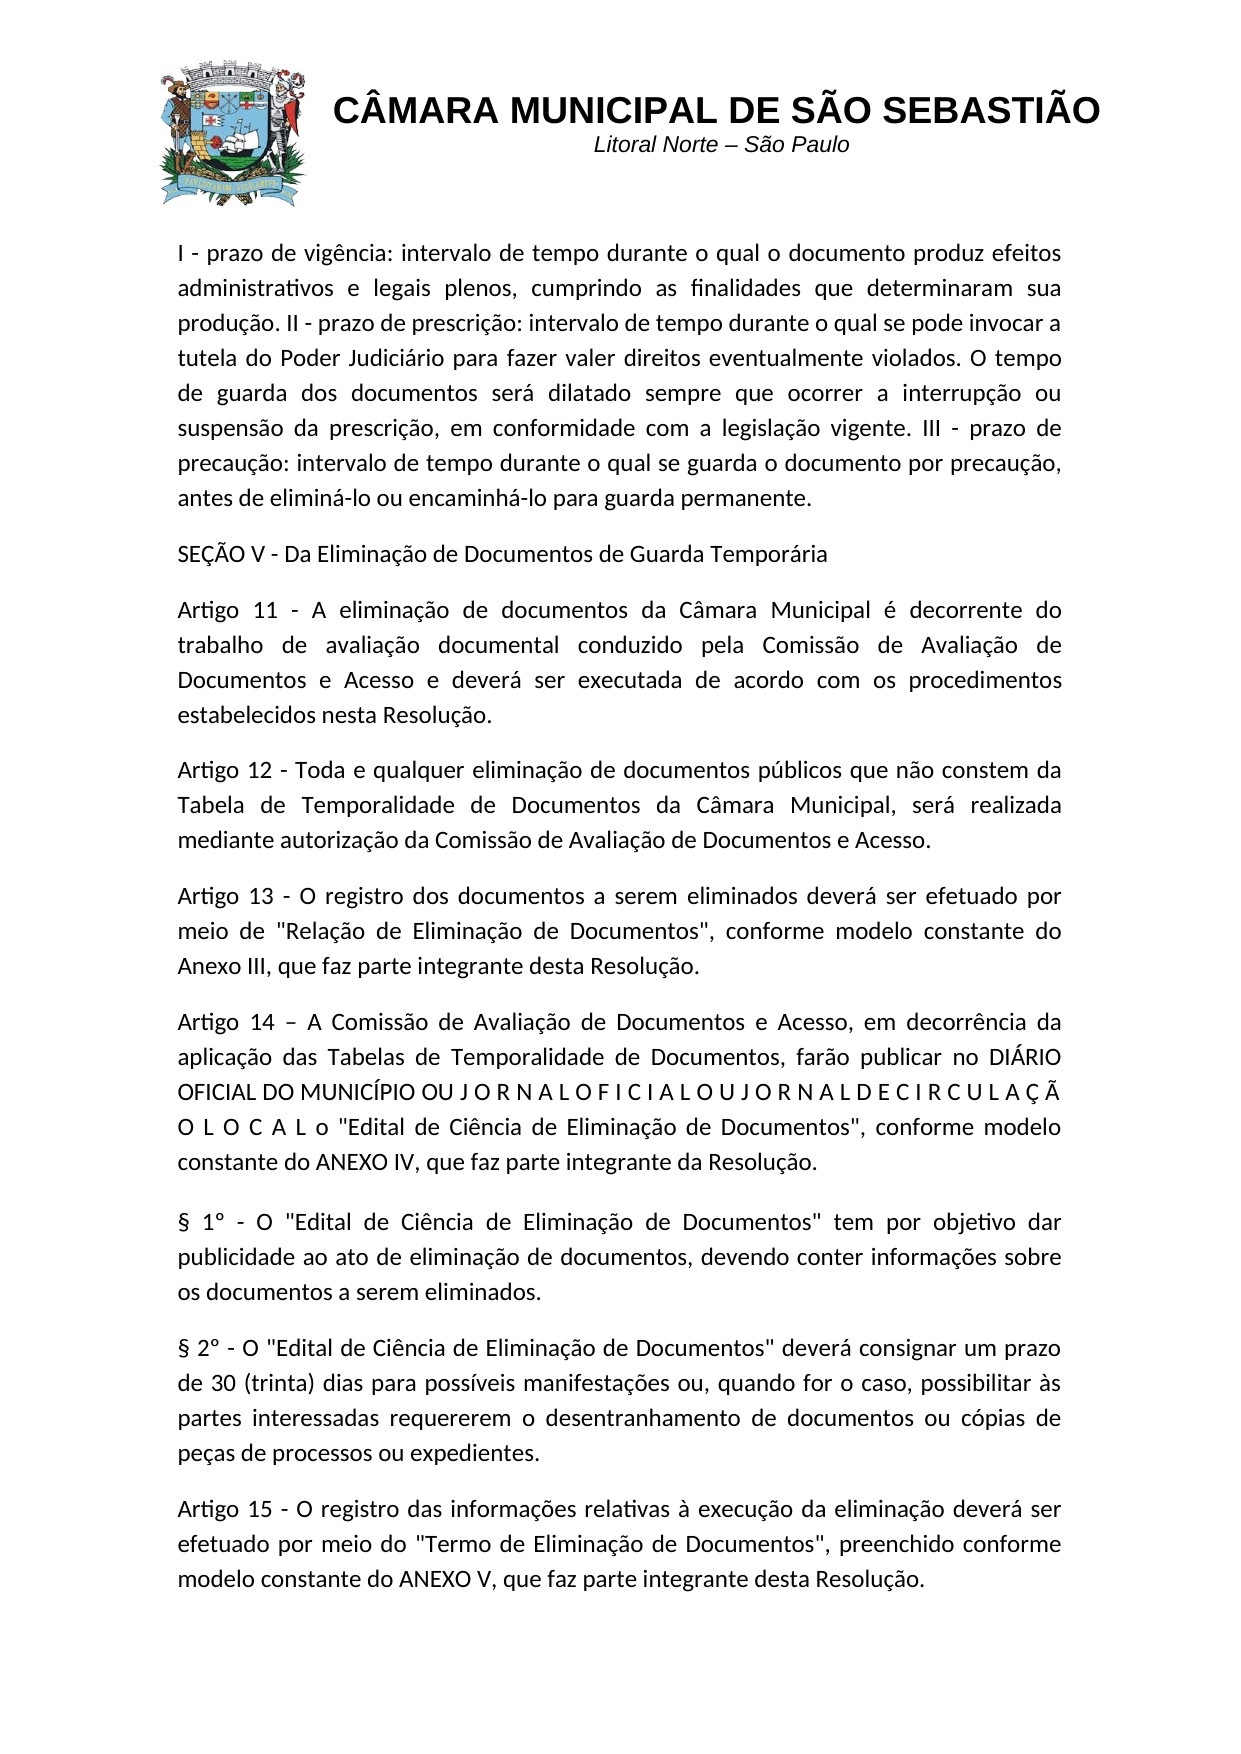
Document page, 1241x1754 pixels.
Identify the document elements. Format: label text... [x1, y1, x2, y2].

text Artigo 11 - A eliminação de documentos da Câmara Municipal é decorrente do trabalho de avaliação documental conduzido pela Comissão de Avaliação de Documentos e Acesso e deverá ser executada de acordo com os procedimentos estabelecidos nesta Resolução. [177, 594, 1063, 729]
text Artigo 14 – A Comissão de Avaliação de Documentos e Acesso, em decorrência da aplicação das Tabelas de Temporalidade de Documentos, farão publicar no DIÁRIO OFICIAL DO MUNICÍPIO OU J O R N A L O F I C I A L O U J O R N A L D E C I R C U L A Ç Ã O L O C A L o "Edital de Ciência de Eliminação de Documentos", conforme modelo constante do ANEXO IV, que faz parte integrante da Resolução. [177, 1006, 1063, 1177]
text Artigo 15 - O registro das informações relativas à execução da eliminação deverá ser efetuado por meio do "Termo de Eliminação de Documentos", preenchido conforme modelo constante do ANEXO V, que faz parte integrante desta Resolução. [177, 1493, 1063, 1593]
text § 1º - O "Edital de Ciência de Eliminação de Documentos" tem por objetivo dar publicidade ao ato de eliminação de documentos, devendo conter informações sobre os documentos a serem eliminados. [177, 1206, 1063, 1307]
text § 2º - O "Edital de Ciência de Eliminação de Documentos" deverá consignar um prazo de 30 (trinta) dias para possíveis manifestações ou, quando for o caso, possibilitar às partes interessadas requererem o desentranhamento de documentos ou cópias de peças de processos ou expedientes. [177, 1332, 1063, 1468]
text I - prazo de vigência: intervalo de tempo durante o qual o documento produz efeitos administrativos e legais plenos, cumprindo as finalidades que determinaram sua produção. II - prazo de prescrição: intervalo de tempo durante o qual se pode invocar a tutela do Poder Judiciário para fazer valer direitos eventualmente violados. O tempo de guarda dos documentos será dilatado sempre que ocorrer a interrupção ou suspensão da prescrição, em conformidade com a legislação vigente. III - prazo de precaução: intervalo de tempo durante o qual se guarda o documento por precaução, antes de eliminá-lo ou encaminhá-lo para guarda permanente. [177, 237, 1063, 513]
text Artigo 12 - Toda e qualquer eliminação de documentos públicos que não constem da Tabela de Temporalidade de Documentos da Câmara Municipal, será realizada mediante autorização da Comissão de Avaliação de Documentos e Acesso. [177, 755, 1063, 855]
text SEÇÃO V - Da Eliminação de Documentos de Guarda Temporária [177, 538, 1063, 568]
text Artigo 13 - O registro dos documentos a serem eliminados deverá ser efetuado por meio de "Relação de Eliminação de Documentos", conforme modelo constante do Anexo III, que faz parte integrante desta Resolução. [177, 881, 1063, 981]
picture [158, 59, 309, 210]
